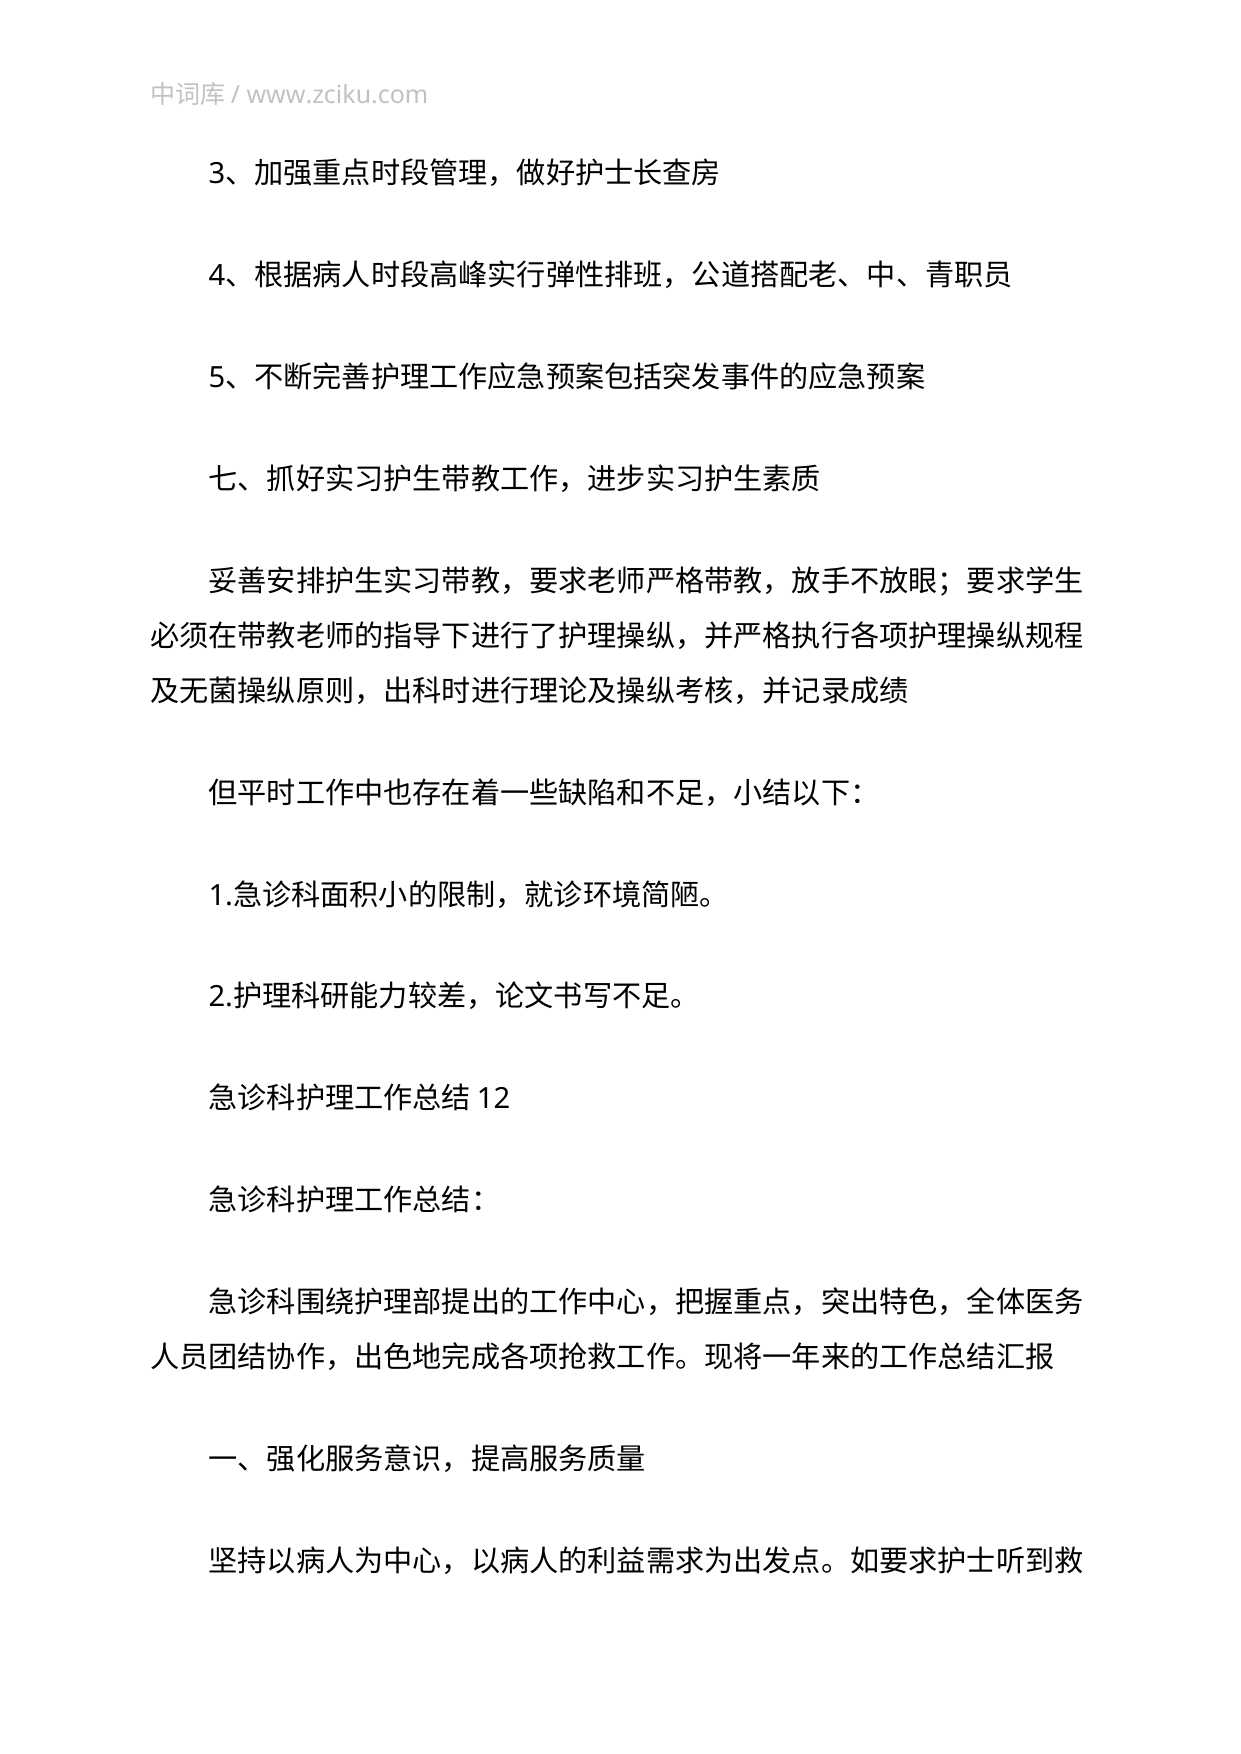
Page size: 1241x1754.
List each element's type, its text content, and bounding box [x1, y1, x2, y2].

text 4、根据病人时段高峰实行弹性排班，公道搭配老、中、青职员 [150, 252, 1090, 294]
text 急诊科护理工作总结： [150, 1177, 1090, 1219]
text 七、抓好实习护生带教工作，进步实习护生素质 [150, 456, 1090, 498]
text 妥善安排护生实习带教，要求老师严格带教，放手不放眼；要求学生必须在带教老师的指导下进行了护理操纵，并严格执行各项护理操纵规程及无菌操纵原则，出科时进行理论及操纵考核，并记录成绩 [150, 558, 1090, 710]
text 急诊科围绕护理部提出的工作中心，把握重点，突出特色，全体医务人员团结协作，出色地完成各项抢救工作。现将一年来的工作总结汇报 [150, 1279, 1090, 1376]
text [150, 1537, 1090, 1579]
text 3、加强重点时段管理，做好护士长查房 [150, 150, 1090, 192]
text 5、不断完善护理工作应急预案包括突发事件的应急预案 [150, 354, 1090, 396]
text 急诊科护理工作总结12 [150, 1075, 1090, 1117]
text 1.急诊科面积小的限制，就诊环境简陋。 [150, 871, 1090, 913]
text 但平时工作中也存在着一些缺陷和不足，小结以下： [150, 769, 1090, 812]
text 2.护理科研能力较差，论文书写不足。 [150, 973, 1090, 1015]
text 一、强化服务意识，提高服务质量 [150, 1435, 1090, 1478]
